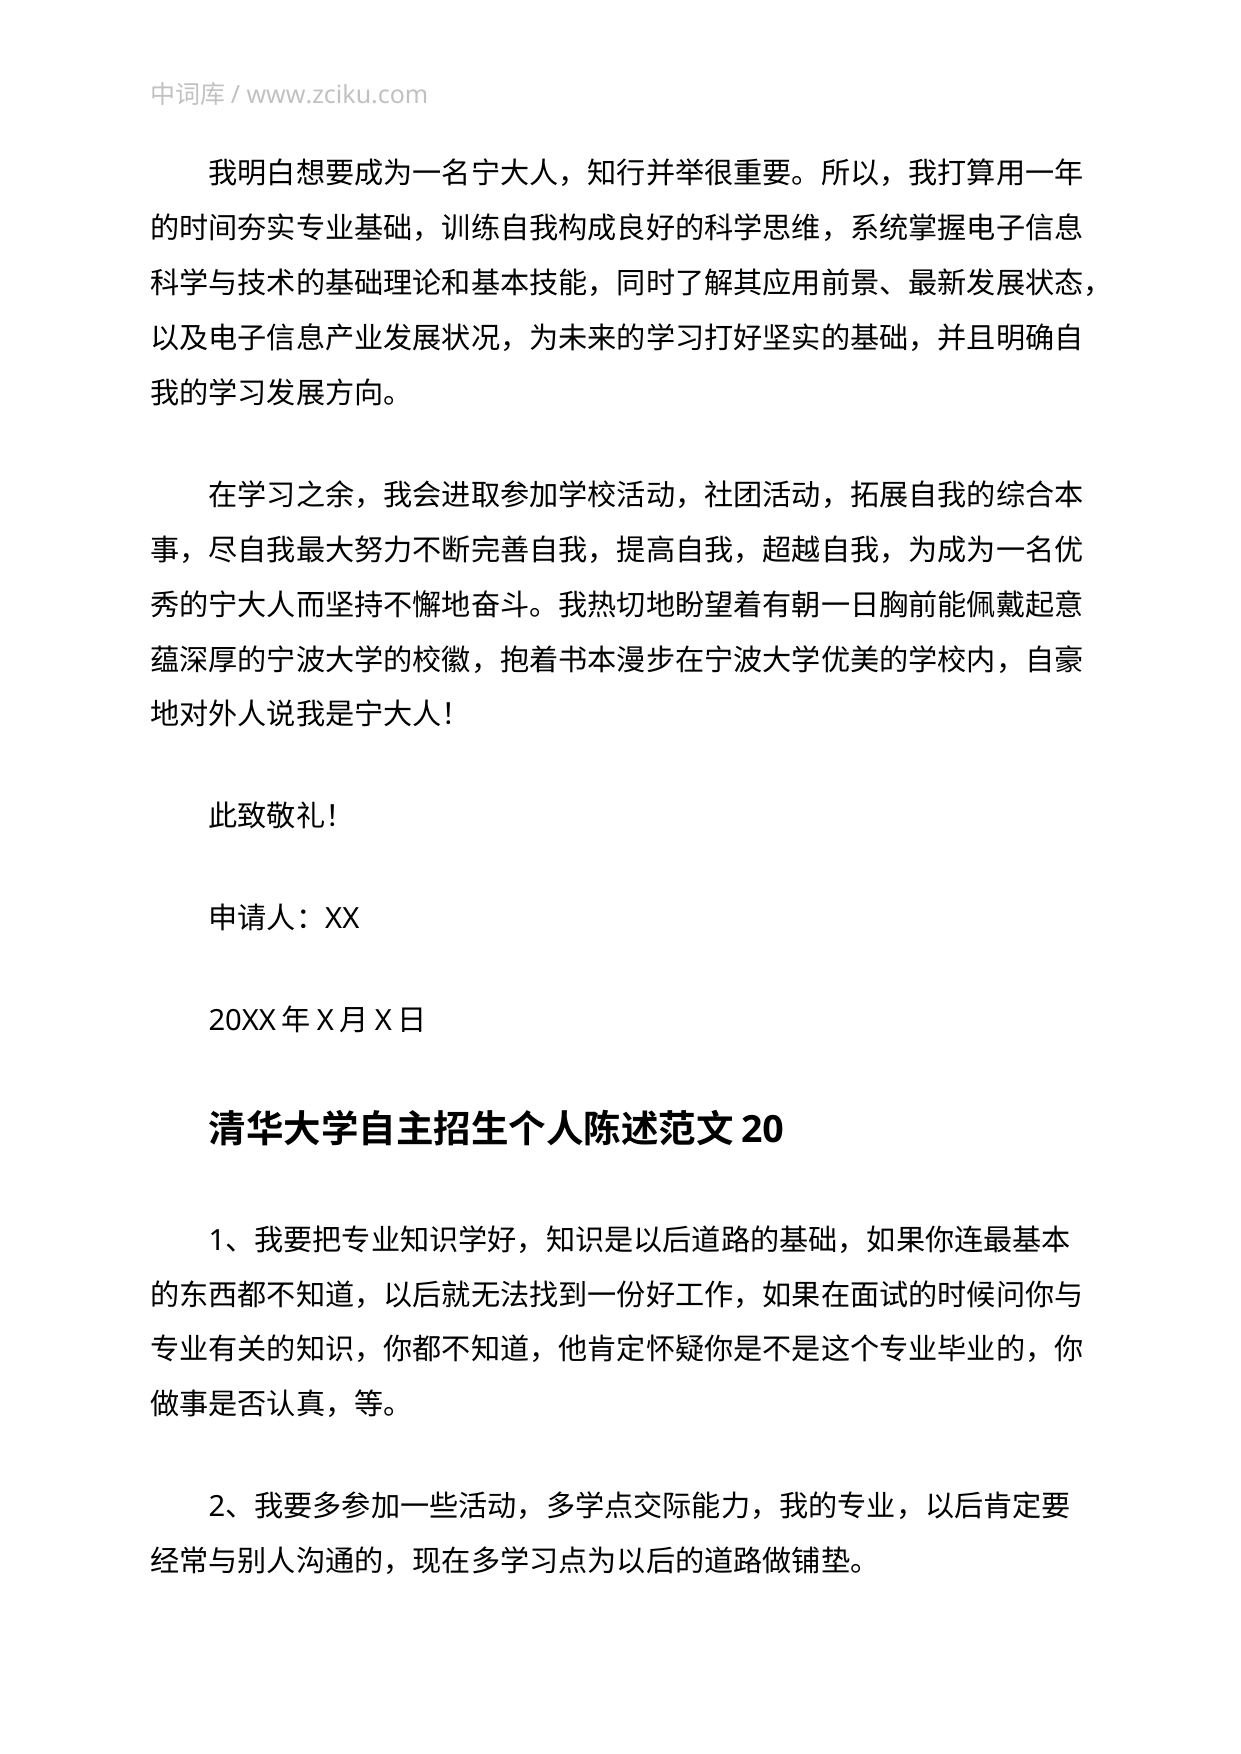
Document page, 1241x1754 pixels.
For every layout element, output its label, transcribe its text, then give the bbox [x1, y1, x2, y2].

text 此致敬礼！ [150, 793, 1090, 835]
text 我明白想要成为一名宁大人，知行并举很重要。所以，我打算用一年的时间夯实专业基础，训练自我构成良好的科学思维，系统掌握电子信息科学与技术的基础理论和基本技能，同时了解其应用前景、最新发展状态，以及电子信息产业发展状况，为未来的学习打好坚实的基础，并且明确自我的学习发展方向。 [150, 150, 1090, 412]
text 申请人：XX [150, 894, 1090, 937]
text 20XX年X月X日 [150, 996, 1090, 1039]
text 2、我要多参加一些活动，多学点交际能力，我的专业，以后肯定要经常与别人沟通的，现在多学习点为以后的道路做铺垫。 [150, 1483, 1090, 1580]
text 清华大学自主招生个人陈述范文20 [150, 1098, 1090, 1153]
text 在学习之余，我会进取参加学校活动，社团活动，拓展自我的综合本事，尽自我最大努力不断完善自我，提高自我，超越自我，为成为一名优秀的宁大人而坚持不懈地奋斗。我热切地盼望着有朝一日胸前能佩戴起意蕴深厚的宁波大学的校徽，抱着书本漫步在宁波大学优美的学校内，自豪地对外人说我是宁大人！ [150, 471, 1090, 733]
text 1、我要把专业知识学好，知识是以后道路的基础，如果你连最基本的东西都不知道，以后就无法找到一份好工作，如果在面试的时候问你与专业有关的知识，你都不知道，他肯定怀疑你是不是这个专业毕业的，你做事是否认真，等。 [150, 1216, 1090, 1423]
